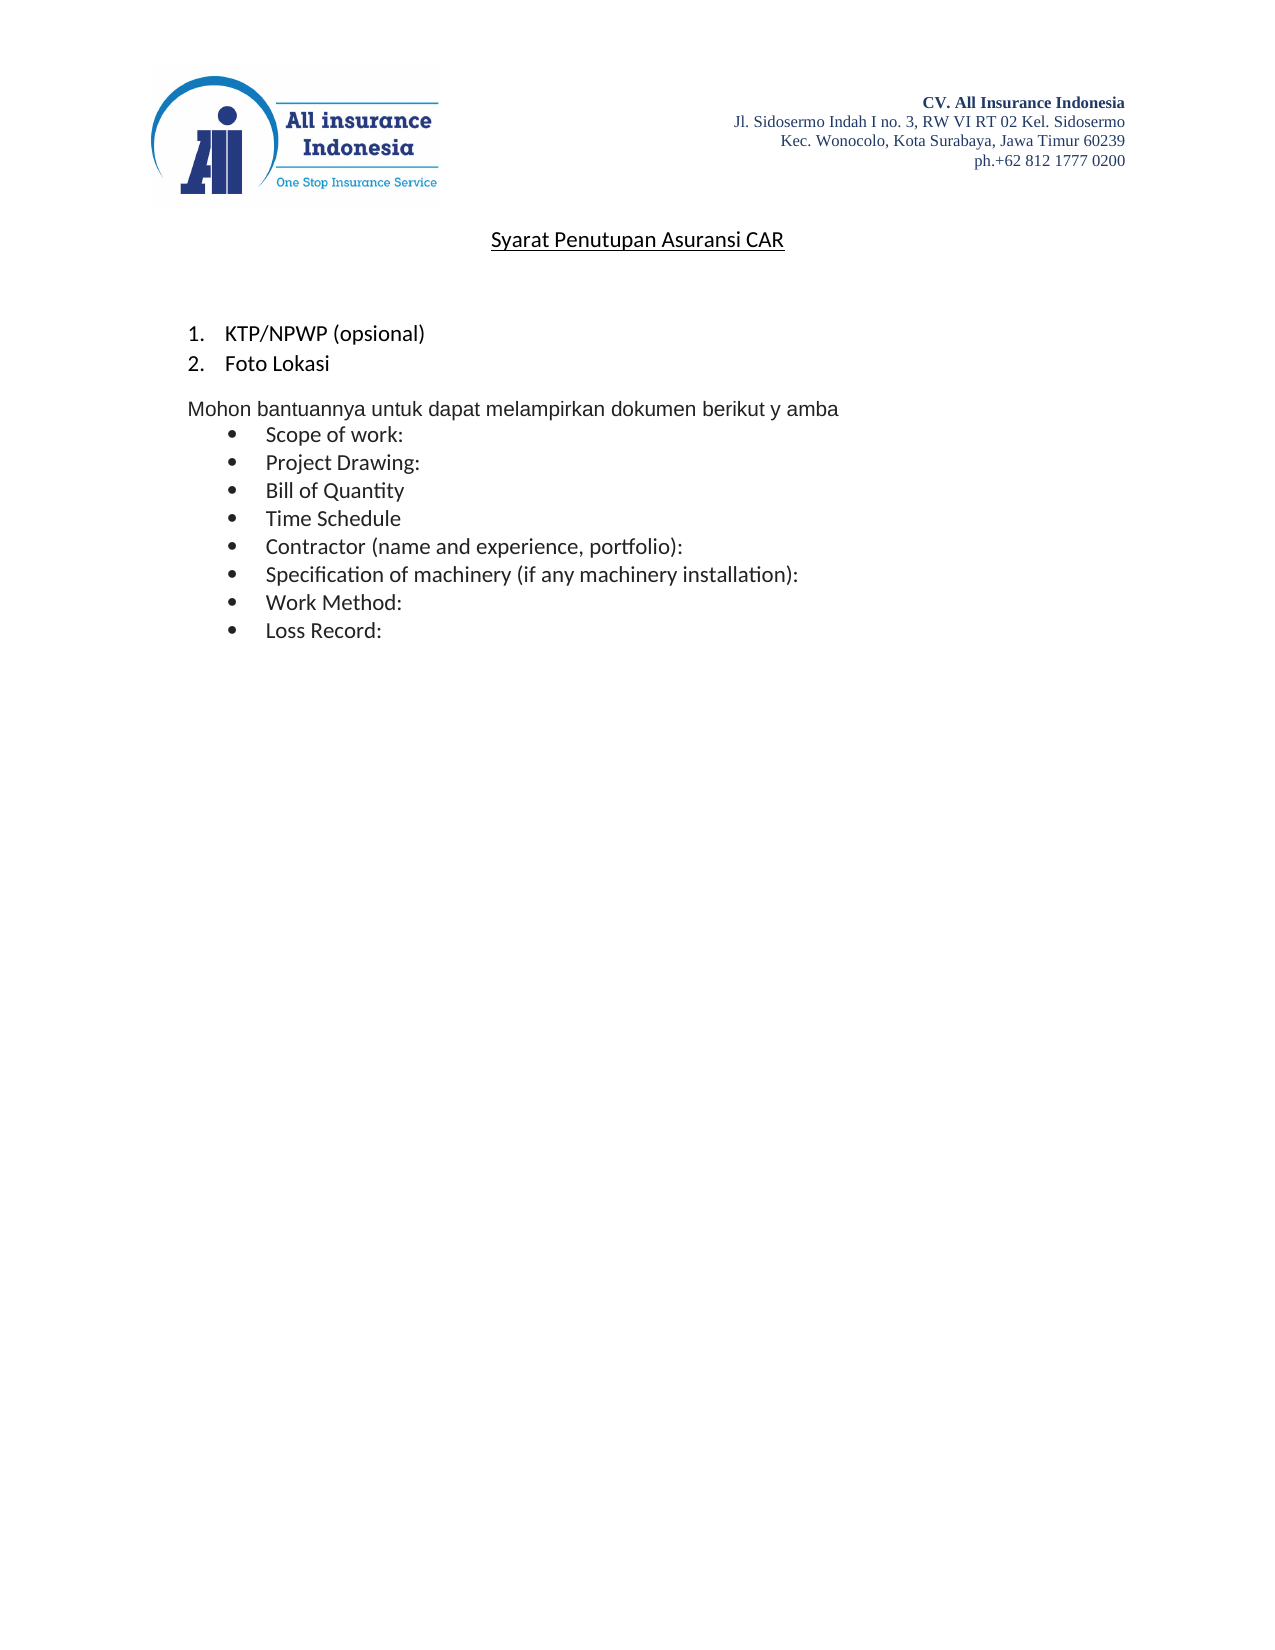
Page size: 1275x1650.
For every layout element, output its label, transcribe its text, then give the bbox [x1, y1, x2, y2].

list Contractor (name and experience, portfolio): [228, 532, 1125, 561]
list Specification of machinery (if any machinery installation): [228, 561, 1125, 588]
list Time Schedule [228, 504, 1125, 532]
list Foto Lokasi [187, 349, 1125, 378]
text Syarat Penutupan Asuransi CAR [150, 226, 1125, 254]
picture [150, 64, 441, 210]
list KTP/NPWP (opsional) [187, 319, 1125, 347]
list Project Drawing: [228, 448, 1125, 476]
list Loss Record: [228, 617, 1125, 644]
list Scope of work: [228, 420, 1125, 448]
list Work Method: [228, 588, 1125, 617]
text Mohon bantuannya untuk dapat melampirkan dokumen berikut y amba [187, 396, 1125, 420]
list Bill of Quantity [228, 476, 1125, 504]
